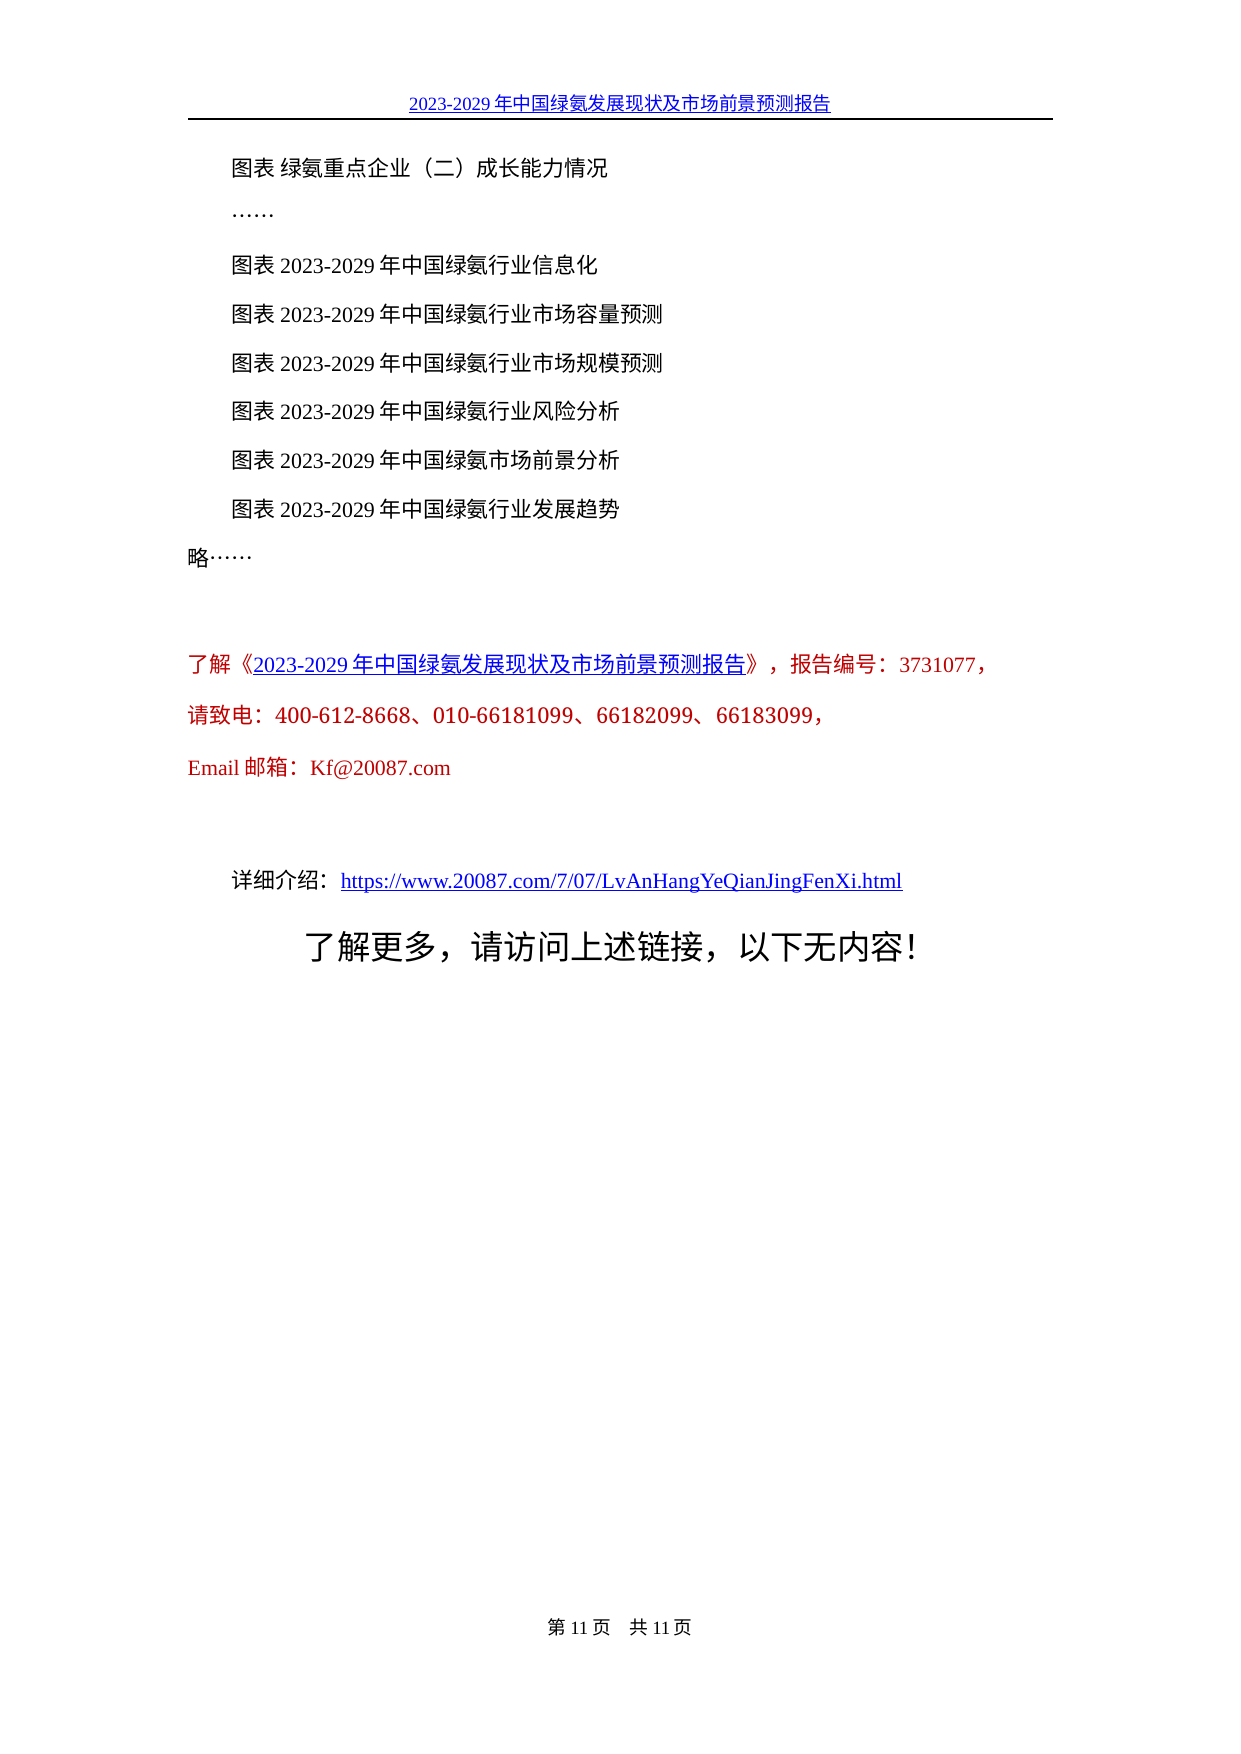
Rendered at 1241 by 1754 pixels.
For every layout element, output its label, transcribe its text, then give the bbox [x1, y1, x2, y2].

text Email邮箱：Kf@20087.com [187, 750, 1053, 782]
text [187, 150, 1053, 573]
text 详细介绍：https://www.20087.com/7/07/LvAnHangYeQianJingFenXi.html [187, 863, 1053, 895]
title 了解更多，请访问上述链接，以下无内容！ [187, 913, 1053, 978]
text 请致电：400-612-8668、010-66181099、66182099、66183099， [187, 698, 1053, 731]
text 了解《2023-2029年中国绿氨发展现状及市场前景预测报告》，报告编号：3731077， [187, 647, 1053, 679]
